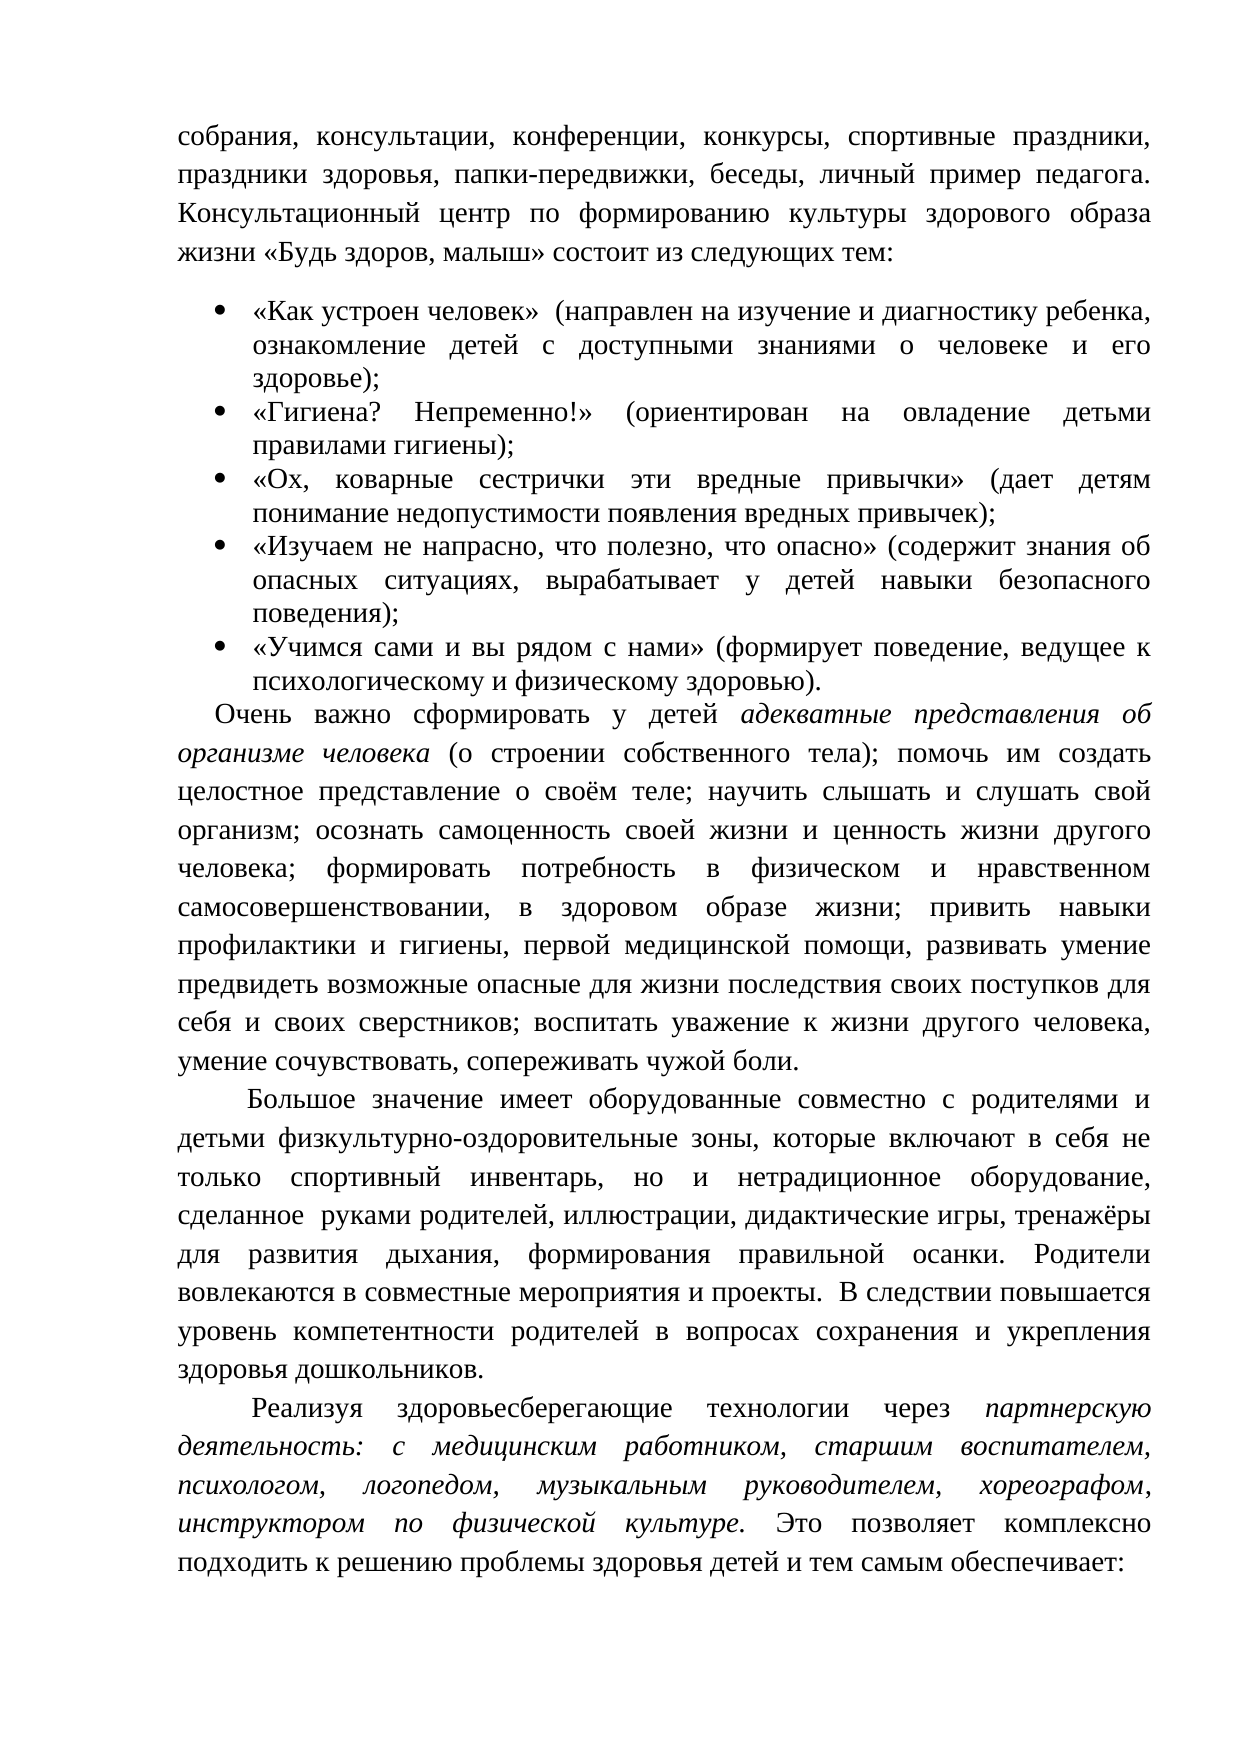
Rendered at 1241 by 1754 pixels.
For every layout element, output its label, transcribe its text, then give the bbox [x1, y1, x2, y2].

text Большое значение имеет оборудованные совместно с родителями и детьми физкультурно-оздоровительные зоны, которые включают в себя не только спортивный инвентарь, но и нетрадиционное оборудование, сделанное руками родителей, иллюстрации, дидактические игры, тренажёры для развития дыхания, формирования правильной осанки. Родители вовлекаются в совместные мероприятия и проекты. В следствии повышается уровень компетентности родителей в вопросах сохранения и укрепления здоровья дошкольников. [177, 1082, 1152, 1385]
list «Изучаем не напрасно, что полезно, что опасно» (содержит знания об опасных ситуациях, вырабатывает у детей навыки безопасного поведения); [215, 528, 1152, 629]
text Реализуя здоровьесберегающие технологии через партнерскую деятельность: с медицинским работником, старшим воспитателем, психологом, логопедом, музыкальным руководителем, хореографом, инструктором по физической культуре. Это позволяет комплексно подходить к решению проблемы здоровья детей и тем самым обеспечивает: [177, 1390, 1152, 1578]
list «Учимся сами и вы рядом с нами» (формирует поведение, ведущее к психологическому и физическому здоровью). [215, 629, 1152, 696]
list «Ох, коварные сестрички эти вредные привычки» (дает детям понимание недопустимости появления вредных привычек); [215, 461, 1152, 528]
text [177, 118, 1152, 267]
text Очень важно сформировать у детей адекватные представления об организме человека (о строении собственного тела); помочь им создать целостное представление о своём теле; научить слышать и слушать свой организм; осознать самоценность своей жизни и ценность жизни другого человека; формировать потребность в физическом и нравственном самосовершенствовании, в здоровом образе жизни; привить навыки профилактики и гигиены, первой медицинской помощи, развивать умение предвидеть возможные опасные для жизни последствия своих поступков для себя и своих сверстников; воспитать уважение к жизни другого человека, умение сочувствовать, сопереживать чужой боли. [177, 696, 1152, 1077]
list «Как устроен человек» (направлен на изучение и диагностику ребенка, ознакомление детей с доступными знаниями о человеке и его здоровье); [215, 293, 1152, 394]
list «Гигиена? Непременно!» (ориентирован на овладение детьми правилами гигиены); [215, 394, 1152, 461]
